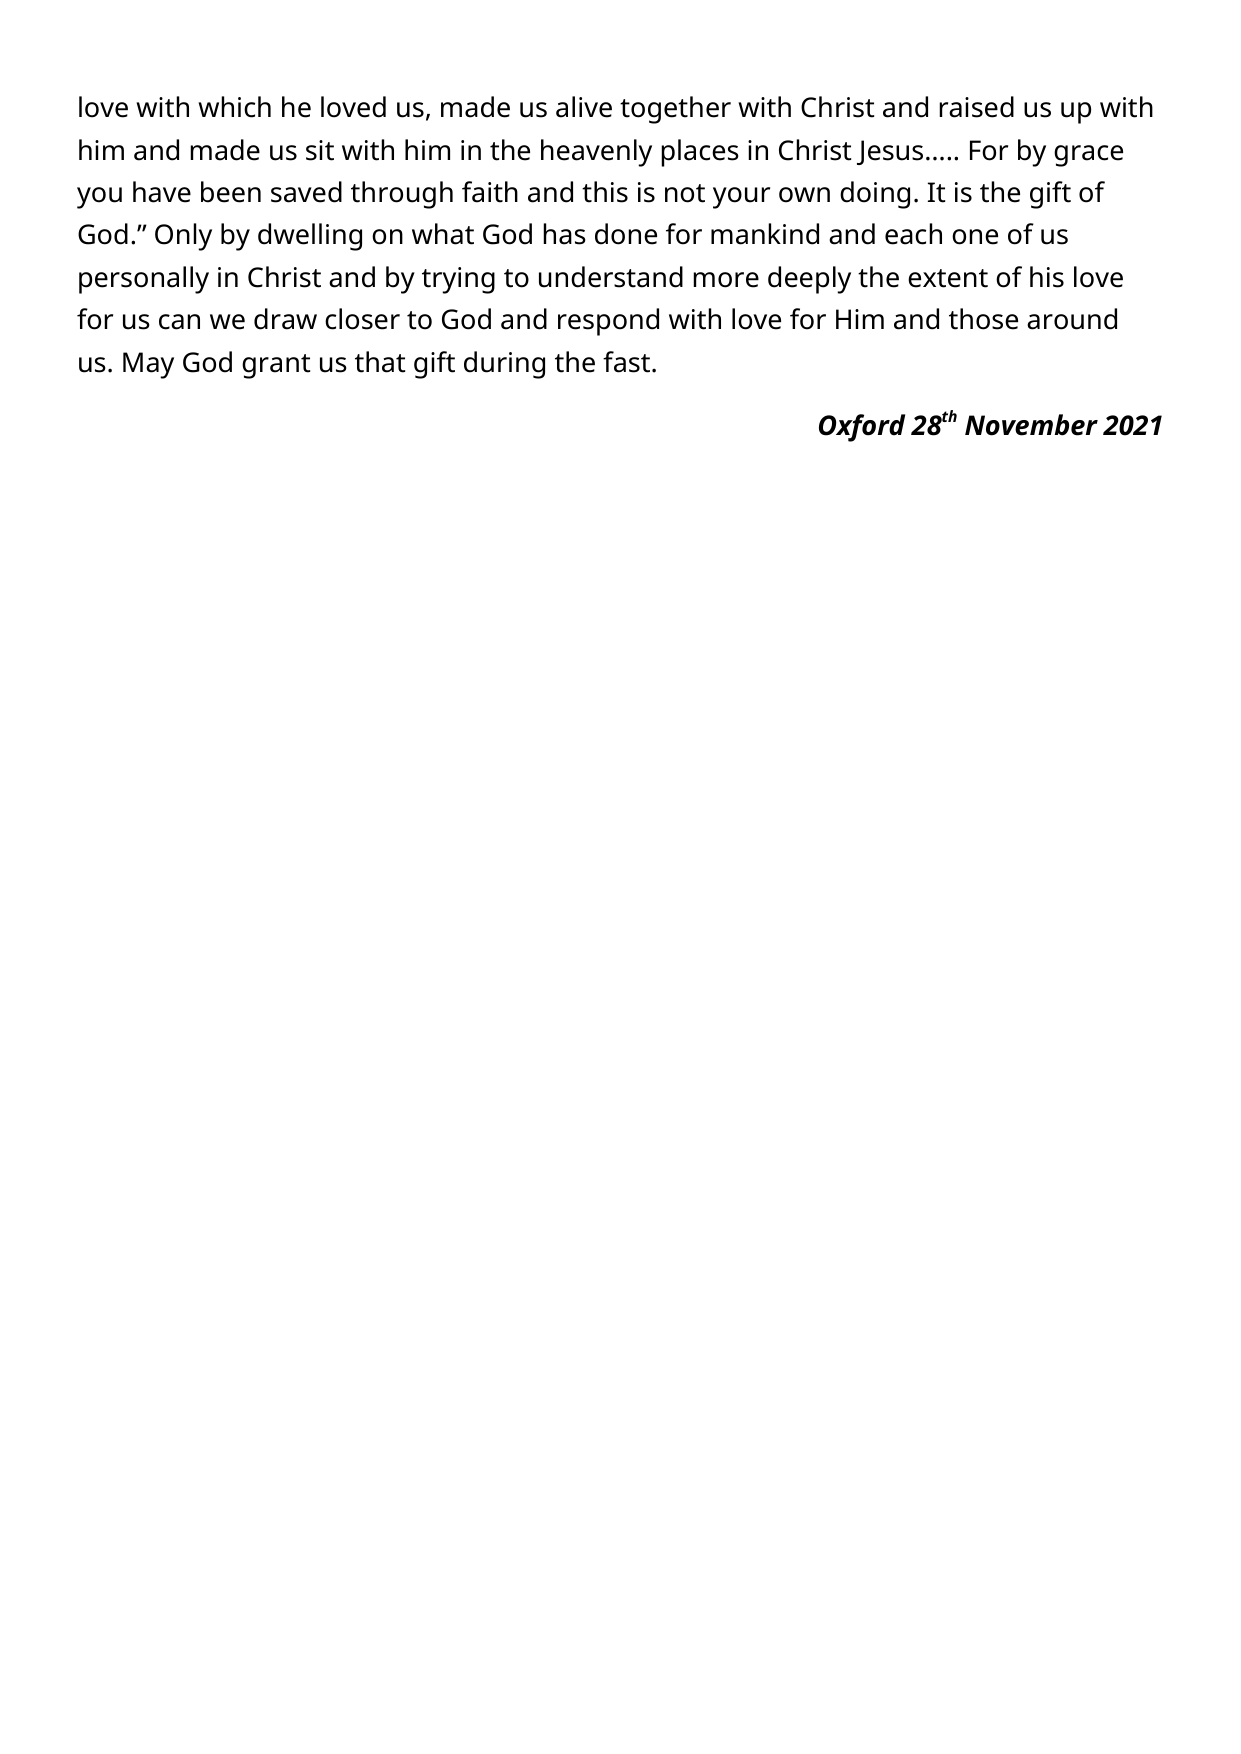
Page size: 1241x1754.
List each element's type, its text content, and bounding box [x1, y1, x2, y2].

text Oxford 28th November 2021 [77, 406, 1163, 443]
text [77, 89, 1163, 380]
